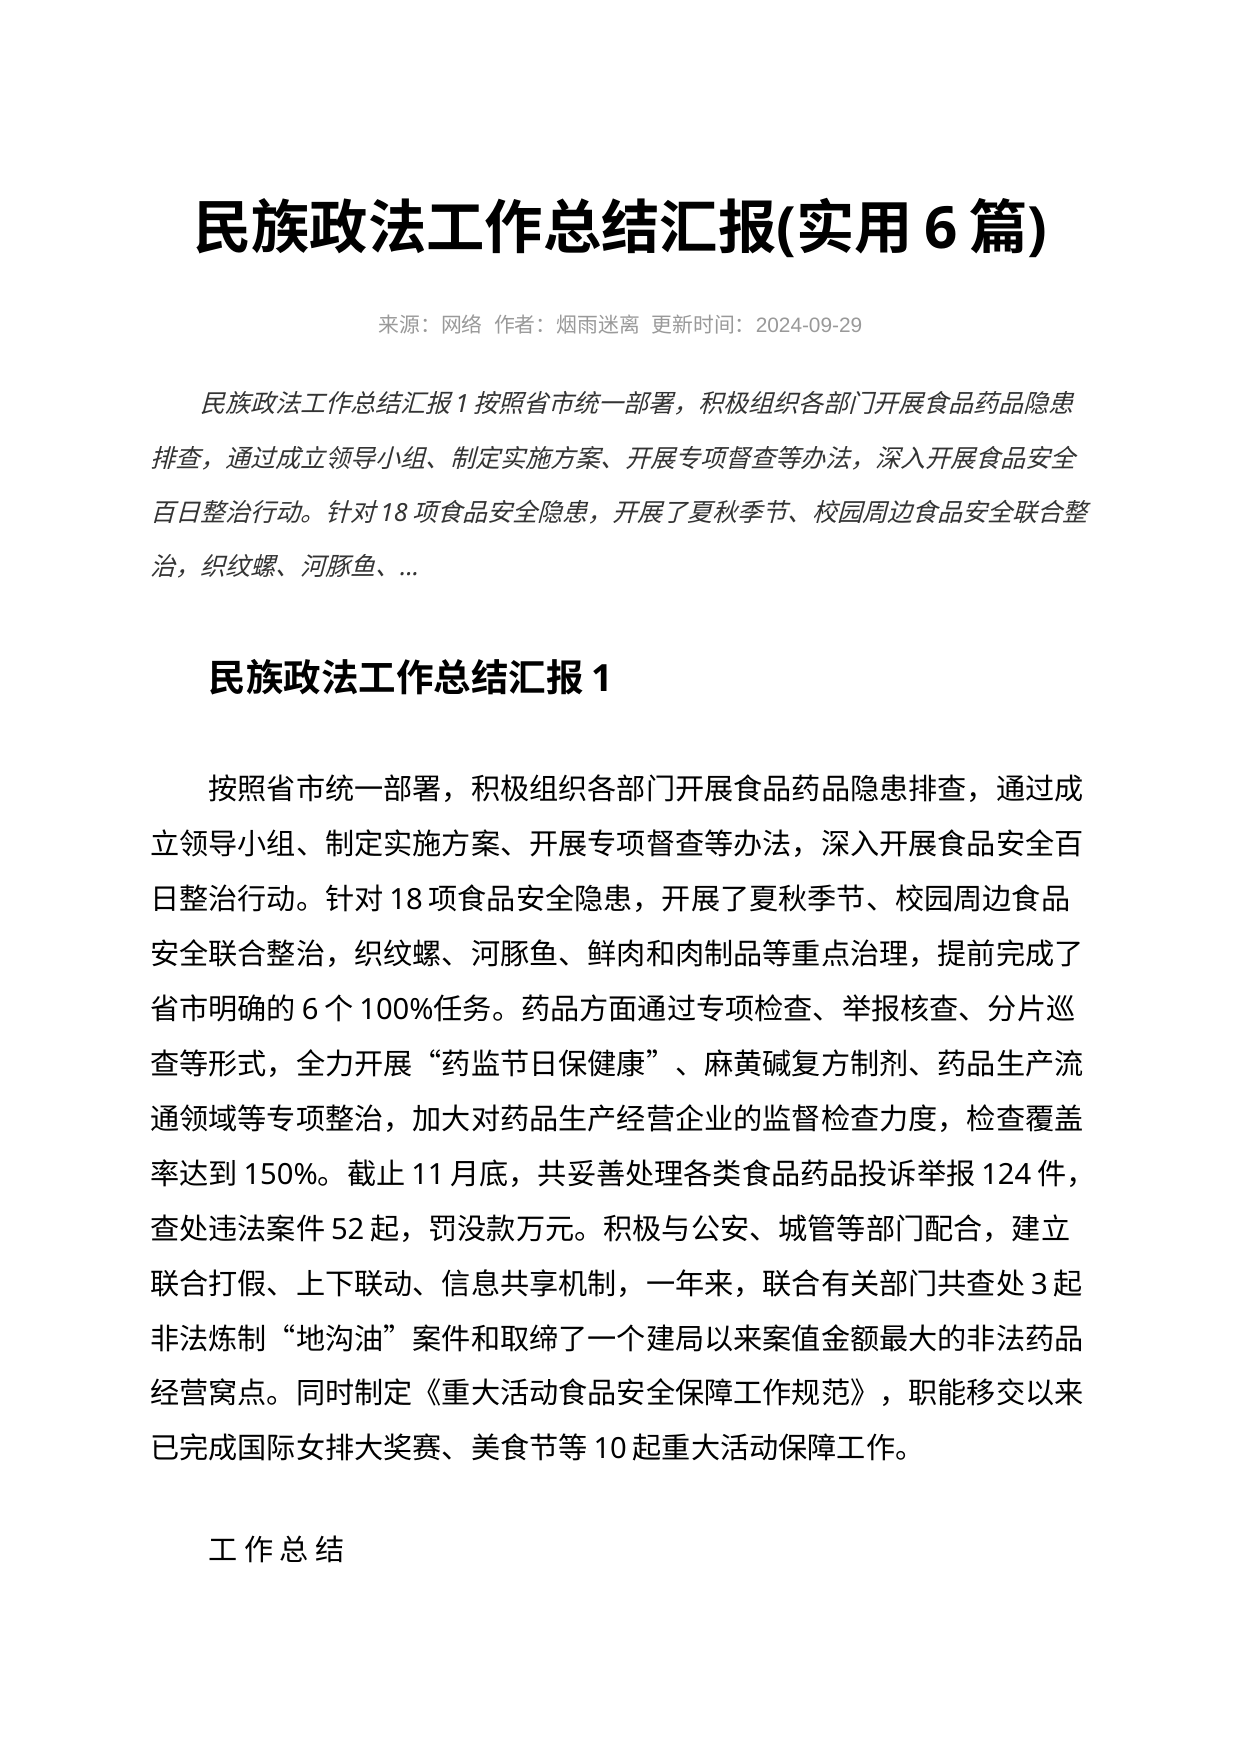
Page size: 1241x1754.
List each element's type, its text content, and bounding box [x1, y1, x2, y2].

text 工 作 总 结 [150, 1527, 1090, 1569]
subtitle 民族政法工作总结汇报(实用6篇) [150, 181, 1090, 266]
text 民族政法工作总结汇报1 [150, 648, 1090, 703]
text 来源：网络 作者：烟雨迷离 更新时间：2024-09-29 [150, 313, 1090, 337]
text 民族政法工作总结汇报1按照省市统一部署，积极组织各部门开展食品药品隐患排查，通过成立领导小组、制定实施方案、开展专项督查等办法，深入开展食品安全百日整治行动。针对18项食品安全隐患，开展了夏秋季节、校园周边食品安全联合整治，织纹螺、河豚鱼、... [150, 384, 1090, 583]
text 按照省市统一部署，积极组织各部门开展食品药品隐患排查，通过成立领导小组、制定实施方案、开展专项督查等办法，深入开展食品安全百日整治行动。针对18项食品安全隐患，开展了夏秋季节、校园周边食品安全联合整治，织纹螺、河豚鱼、鲜肉和肉制品等重点治理，提前完成了省市明确的6个100%任务。药品方面通过专项检查、举报核查、分片巡查等形式，全力开展“药监节日保健康”、麻黄碱复方制剂、药品生产流通领域等专项整治，加大对药品生产经营企业的监督检查力度，检查覆盖率达到150%。截止11月底，共妥善处理各类食品药品投诉举报124件，查处违法案件52起，罚没款万元。积极与公安、城管等部门配合，建立联合打假、上下联动、信息共享机制，一年来，联合有关部门共查处3起非法炼制“地沟油”案件和取缔了一个建局以来案值金额最大的非法药品经营窝点。同时制定《重大活动食品安全保障工作规范》，职能移交以来已完成国际女排大奖赛、美食节等10起重大活动保障工作。 [150, 766, 1090, 1467]
